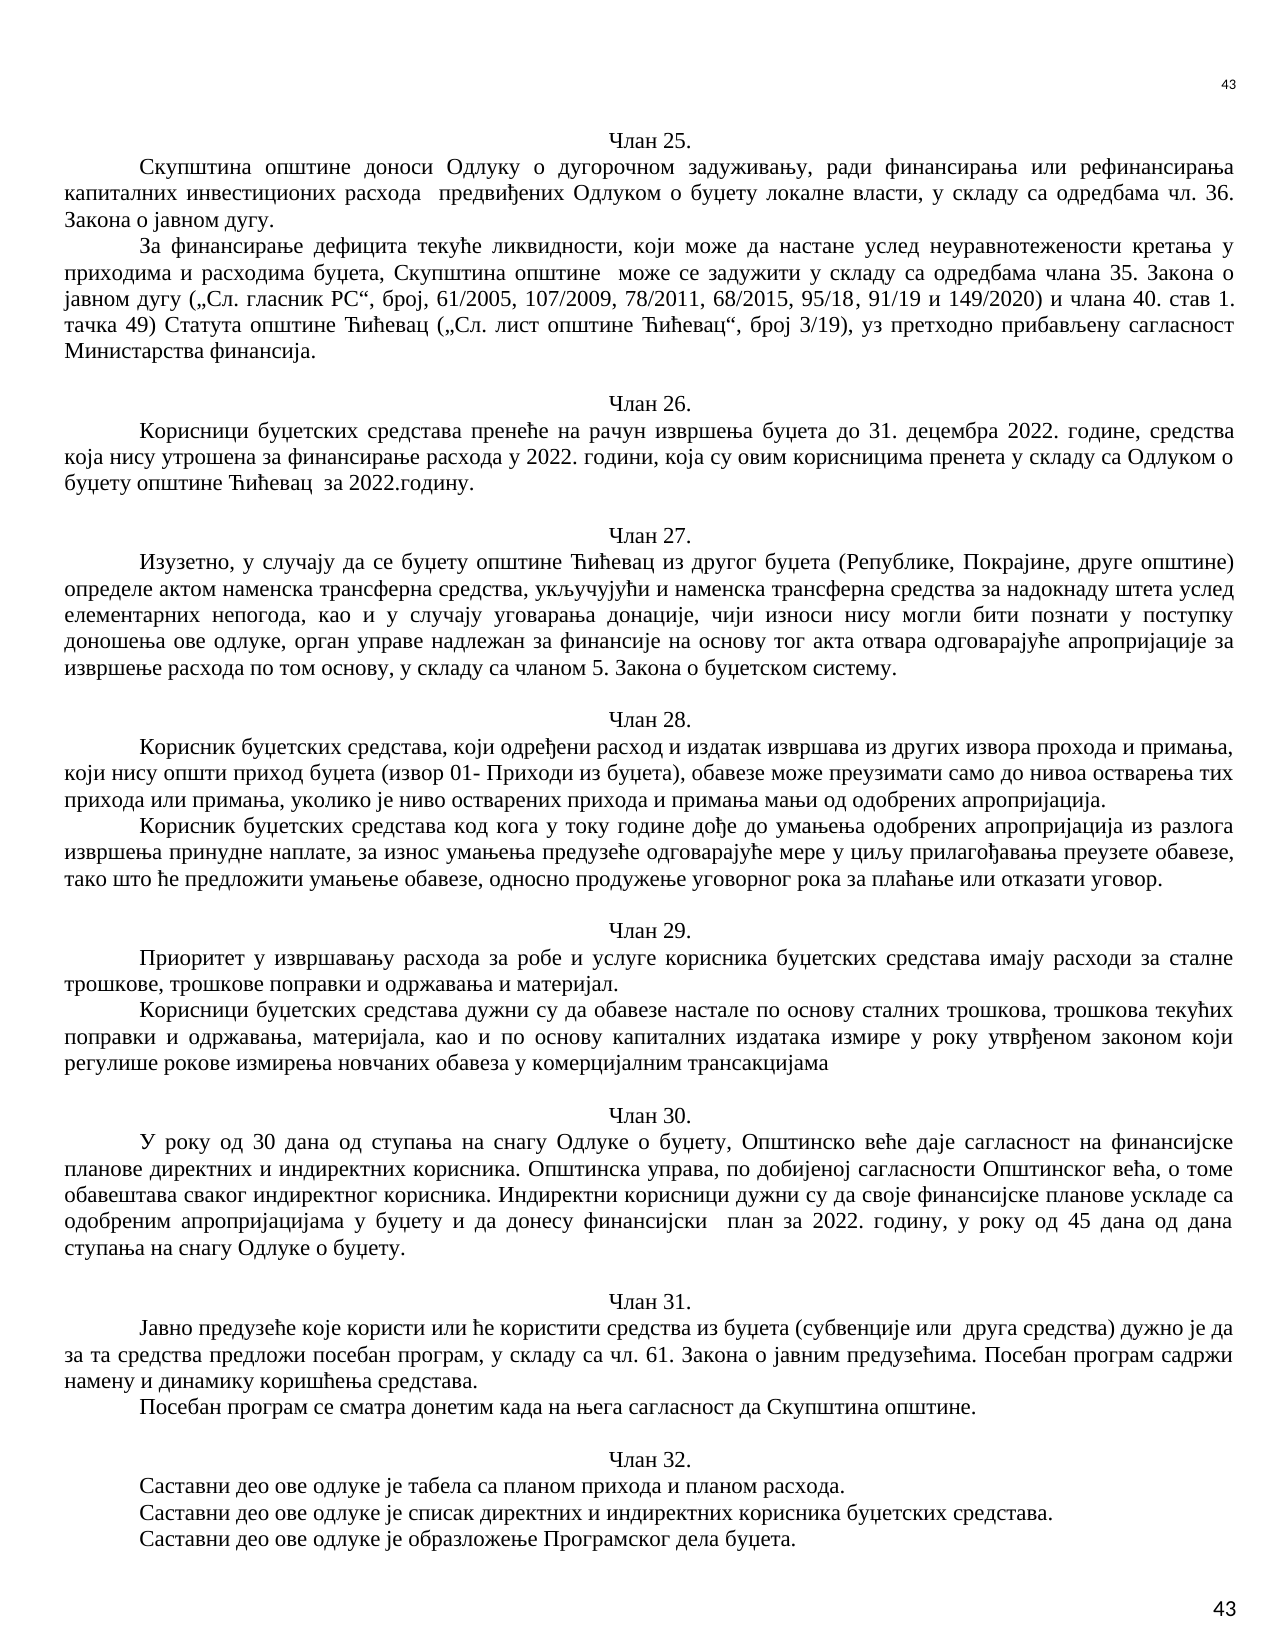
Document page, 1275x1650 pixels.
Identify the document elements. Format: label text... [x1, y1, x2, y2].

text Члан 28. [64, 707, 1236, 733]
text Члан 32. [64, 1446, 1236, 1472]
text Корисник буџетских средстава, који одређени расход и издатак извршава из других извора прохода и примања, који нису општи приход буџета (извор 01- Приходи из буџета), обавезе може преузимати само до нивоа остварења тих прихода или примања, уколико је ниво остварених прихода и примања мањи од одобрених апропријација. [64, 733, 1236, 812]
text Саставни део ове одлуке је табела са планом прихода и планом расхода. [64, 1472, 1236, 1499]
text Члан 25. [64, 127, 1236, 153]
text Јавно предузеће које користи или ће користити средства из буџета (субвенције или друга средства) дужно је да за та средства предложи посебан програм, у складу са чл. 61. Закона о јавним предузећима. Посебан програм садржи намену и динамику коришћења средстава. [64, 1314, 1236, 1393]
text Члан 26. [64, 390, 1236, 417]
text Члан 31. [64, 1288, 1236, 1314]
text Члан 27. [64, 522, 1236, 548]
text За финансирање дефицита текуће ликвидности, који може да настане услед неуравнотежености кретања у приходима и расходима буџета, Скупштина општине може се задужити у складу са одредбама члана 35. Закона о јавном дугу („Сл. гласник РС“, број, 61/2005, 107/2009, 78/2011, 68/2015, 95/18, 91/19 и 149/2020) и члана 40. став 1. тачка 49) Статута општине Ћићевац („Сл. лист општине Ћићевац“, број 3/19), уз претходно прибављену сагласност Министарства финансија. [64, 232, 1236, 364]
text Корисник буџетских средстава код кога у току године дође до умањења одобрених апропријација из разлога извршења принудне наплате, за износ умањења предузеће одговарајуће мере у циљу прилагођавања преузете обавезе, тако што ће предложити умањење обавезе, односно продужење уговорног рока за плаћање или отказати уговор. [64, 812, 1236, 891]
text Саставни део ове одлуке је образложење Програмског дела буџета. [139, 1525, 1236, 1552]
text Члан 29. [64, 917, 1236, 944]
text Скупштина општине доноси Одлуку о дугорочном задуживању, ради финансирања или рефинансирања капиталних инвестиционих расхода предвиђених Одлуком о буџету локалне власти, у складу са одредбама чл. 36. Закона о јавном дугу. [64, 153, 1236, 232]
text Корисници буџетских средстава пренеће на рачун извршења буџета до 31. децембра 2022. године, средства која нису утрошена за финансирање расхода у 2022. години, која су овим корисницима пренета у складу са Одлуком о буџету општине Ћићевац за 2022.годину. [64, 417, 1236, 496]
text Корисници буџетских средстава дужни су да обавезе настале по основу сталних трошкова, трошкова текућих поправки и одржавања, материјала, као и по основу капиталних издатака измире у року утврђеном законом који регулише рокове измирења новчаних обавеза у комерцијалним трансакцијама [64, 996, 1236, 1076]
text Саставни део ове одлуке је списак директних и индиректних корисника буџетских средстава. [64, 1499, 1236, 1525]
text Изузетно, у случају да се буџету општине Ћићевац из другог буџета (Републике, Покрајине, друге општине) определе актом наменска трансферна средства, укључујући и наменска трансферна средства за надокнаду штета услед елементарних непогода, као и у случају уговарања донације, чији износи нису могли бити познати у поступку доношења ове одлуке, орган управе надлежан за финансије на основу тог акта отвара одговарајуће апропријације за извршење расхода по том основу, у складу са чланом 5. Закона о буџетском систему. [64, 548, 1236, 680]
text Посебан програм се сматра донетим када на њега сагласност да Скупштина општине. [64, 1393, 1236, 1420]
text Приоритет у извршавању расхода за робе и услуге корисника буџетских средстава имају расходи за сталне трошкове, трошкове поправки и одржавања и материјал. [64, 944, 1236, 996]
text Члан 30. [64, 1102, 1236, 1128]
text У року од 30 дана од ступања на снагу Одлуке о буџету, Општинско веће даје сагласност на финансијске планове директних и индиректних корисника. Општинска управа, по добијеној сагласности Општинског већа, о томе обавештава сваког индиректног корисника. Индиректни корисници дужни су да своје финансијске планове ускладе са одобреним апропријацијама у буџету и да донесу финансијски план за 2022. годину, у року од 45 дана од дана ступања на снагу Одлуке о буџету. [64, 1128, 1236, 1260]
